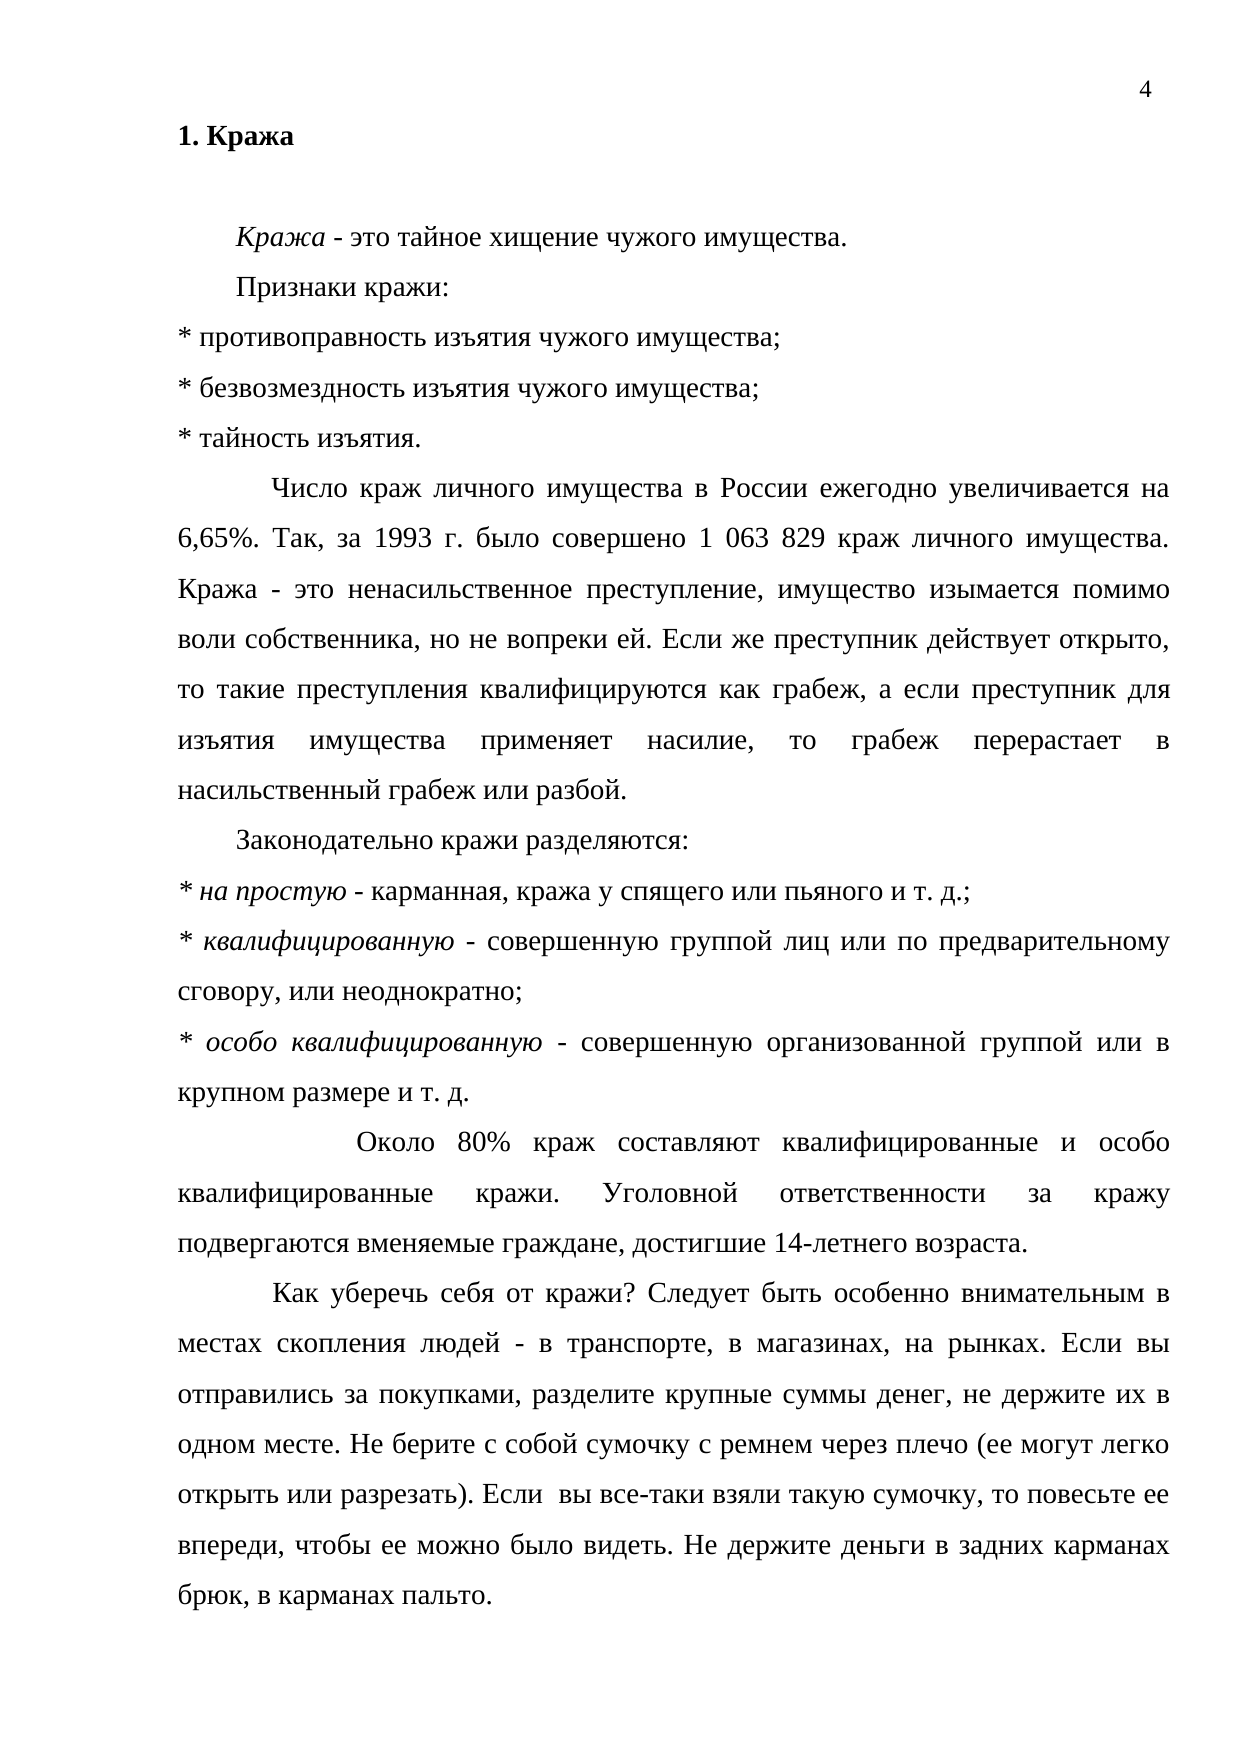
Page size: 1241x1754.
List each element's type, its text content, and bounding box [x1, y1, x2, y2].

text * тайность изъятия. [177, 420, 1171, 453]
text 1. Кража [177, 118, 1171, 152]
text Признаки кражи: [177, 269, 1171, 303]
text * противоправность изъятия чужого имущества; [177, 319, 1171, 353]
text Число краж личного имущества в России ежегодно увеличивается на 6,65%. Так, за . было совершено 1 063 829 краж личного имущества. Кража - это ненасильственное преступление, имущество изымается помимо воли собственника, но не вопреки ей. Если же преступник действует открыто, то такие преступления квалифицируются как грабеж, а если преступник для изъятия имущества применяет насилие, то грабеж перерастает в насильственный грабеж или разбой. [177, 470, 1171, 806]
text * на простую - карманная, кража у спящего или пьяного и т. д.; [177, 873, 1171, 906]
text Кража - это тайное хищение чужого имущества. [177, 219, 1171, 252]
text Законодательно кражи разделяются: [177, 822, 1171, 856]
text Как уберечь себя от кражи? Следует быть особенно внимательным в местах скопления людей - в транспорте, в магазинах, на рынках. Если вы отправились за покупками, разделите крупные суммы денег, не держите их в одном месте. Не берите с собой сумочку с ремнем через плечо (ее могут легко открыть или разрезать). Если вы все-таки взяли такую сумочку, то повесьте ее впереди, чтобы ее можно было видеть. Не держите деньги в задних карманах брюк, в карманах пальто. [177, 1275, 1171, 1611]
text * безвозмездность изъятия чужого имущества; [177, 370, 1171, 403]
text * квалифицированную - совершенную группой лиц или по предварительному сговору, или неоднократно; [177, 923, 1171, 1007]
text Около 80% краж составляют квалифицированные и особо квалифицированные кражи. Уголовной ответственности за кражу подвергаются вменяемые граждане, достигшие 14-летнего возраста. [177, 1124, 1171, 1258]
text * особо квалифицированную - совершенную организованной группой или в крупном размере и т. д. [177, 1024, 1171, 1108]
